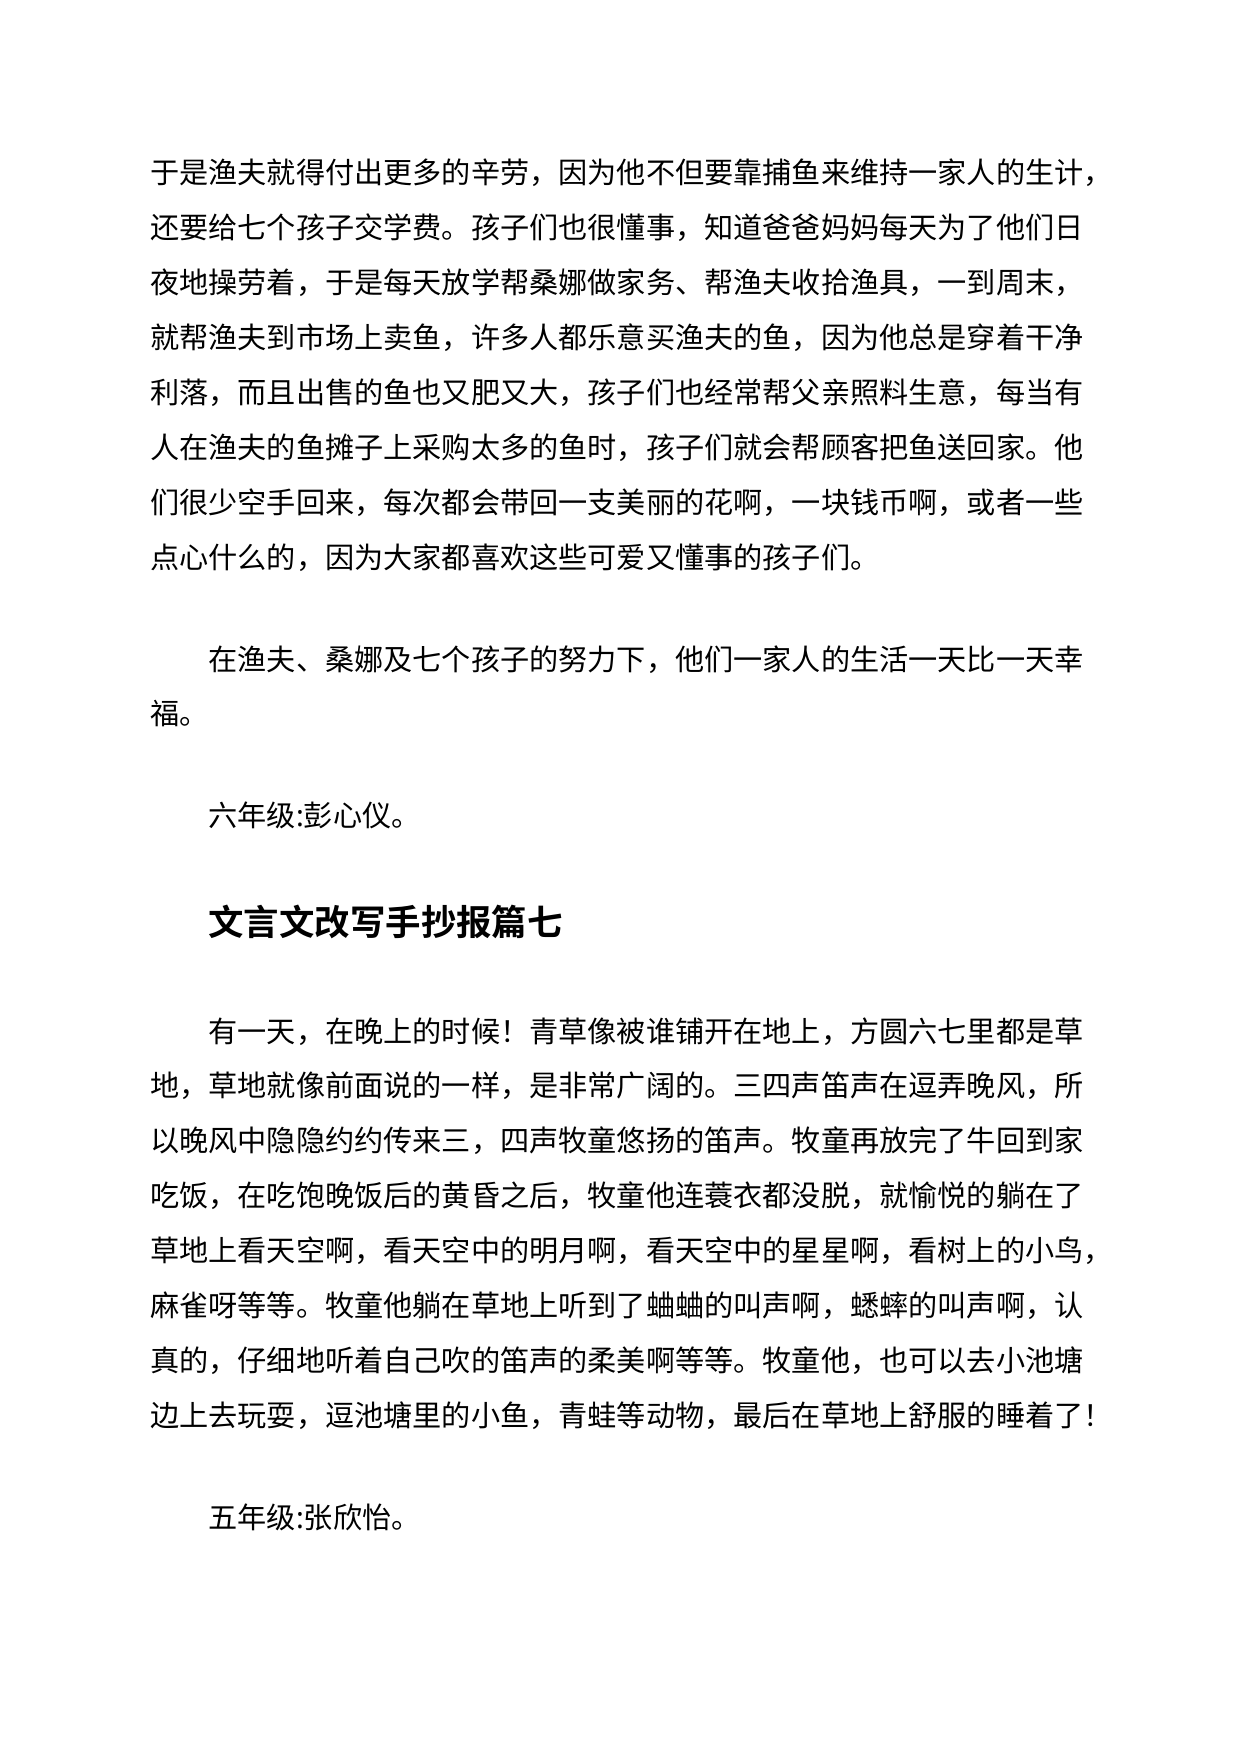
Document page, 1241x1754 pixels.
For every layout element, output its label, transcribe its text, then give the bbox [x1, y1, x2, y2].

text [150, 150, 1090, 577]
text 五年级:张欣怡。 [150, 1494, 1090, 1537]
text 文言文改写手抄报篇七 [150, 895, 1090, 946]
text 六年级:彭心仪。 [150, 793, 1090, 835]
text 有一天，在晚上的时候！青草像被谁铺开在地上，方圆六七里都是草地，草地就像前面说的一样，是非常广阔的。三四声笛声在逗弄晚风，所以晚风中隐隐约约传来三，四声牧童悠扬的笛声。牧童再放完了牛回到家吃饭，在吃饱晚饭后的黄昏之后，牧童他连蓑衣都没脱，就愉悦的躺在了草地上看天空啊，看天空中的明月啊，看天空中的星星啊，看树上的小鸟，麻雀呀等等。牧童他躺在草地上听到了蛐蛐的叫声啊，蟋蟀的叫声啊，认真的，仔细地听着自己吹的笛声的柔美啊等等。牧童他，也可以去小池塘边上去玩耍，逗池塘里的小鱼，青蛙等动物，最后在草地上舒服的睡着了！ [150, 1008, 1090, 1435]
text 在渔夫、桑娜及七个孩子的努力下，他们一家人的生活一天比一天幸福。 [150, 636, 1090, 733]
